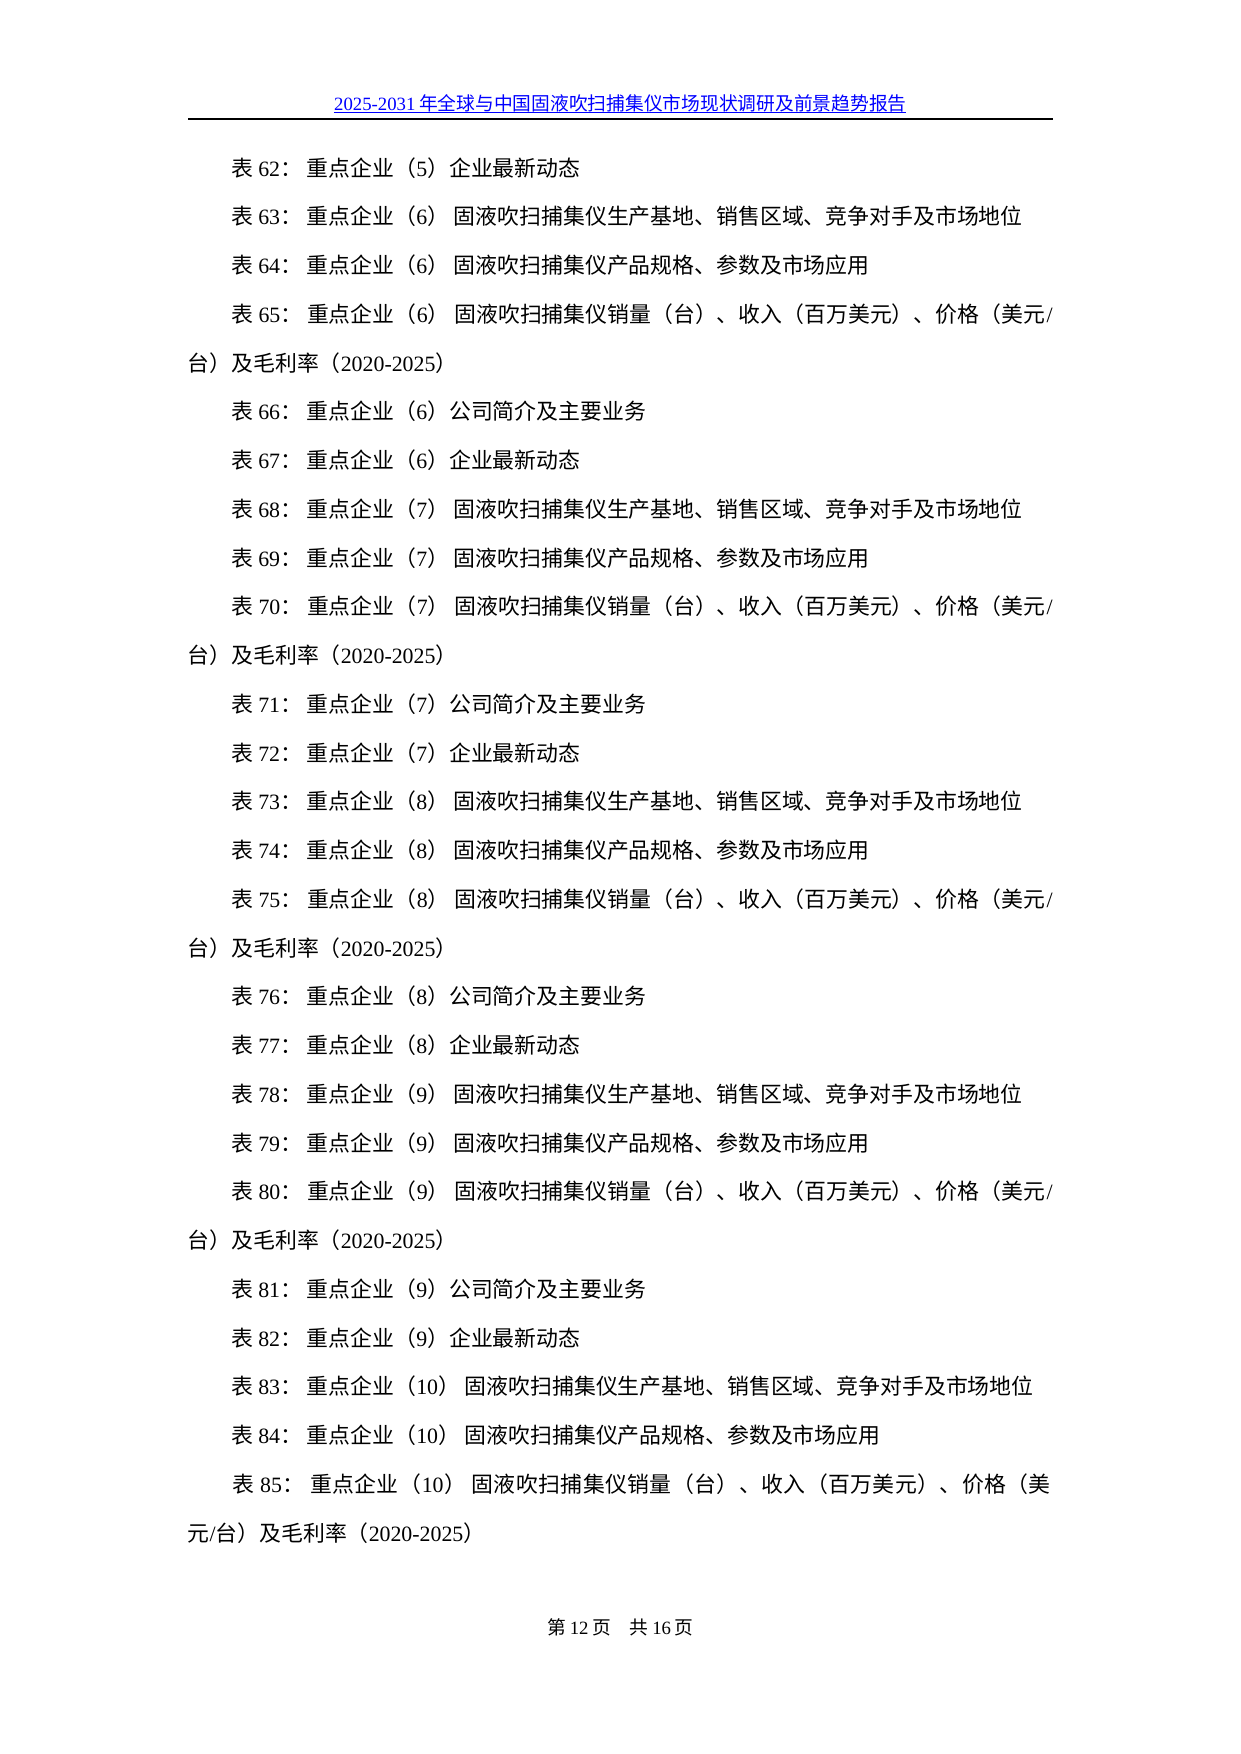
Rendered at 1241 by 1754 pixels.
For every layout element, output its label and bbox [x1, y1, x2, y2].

text [187, 150, 1053, 1548]
